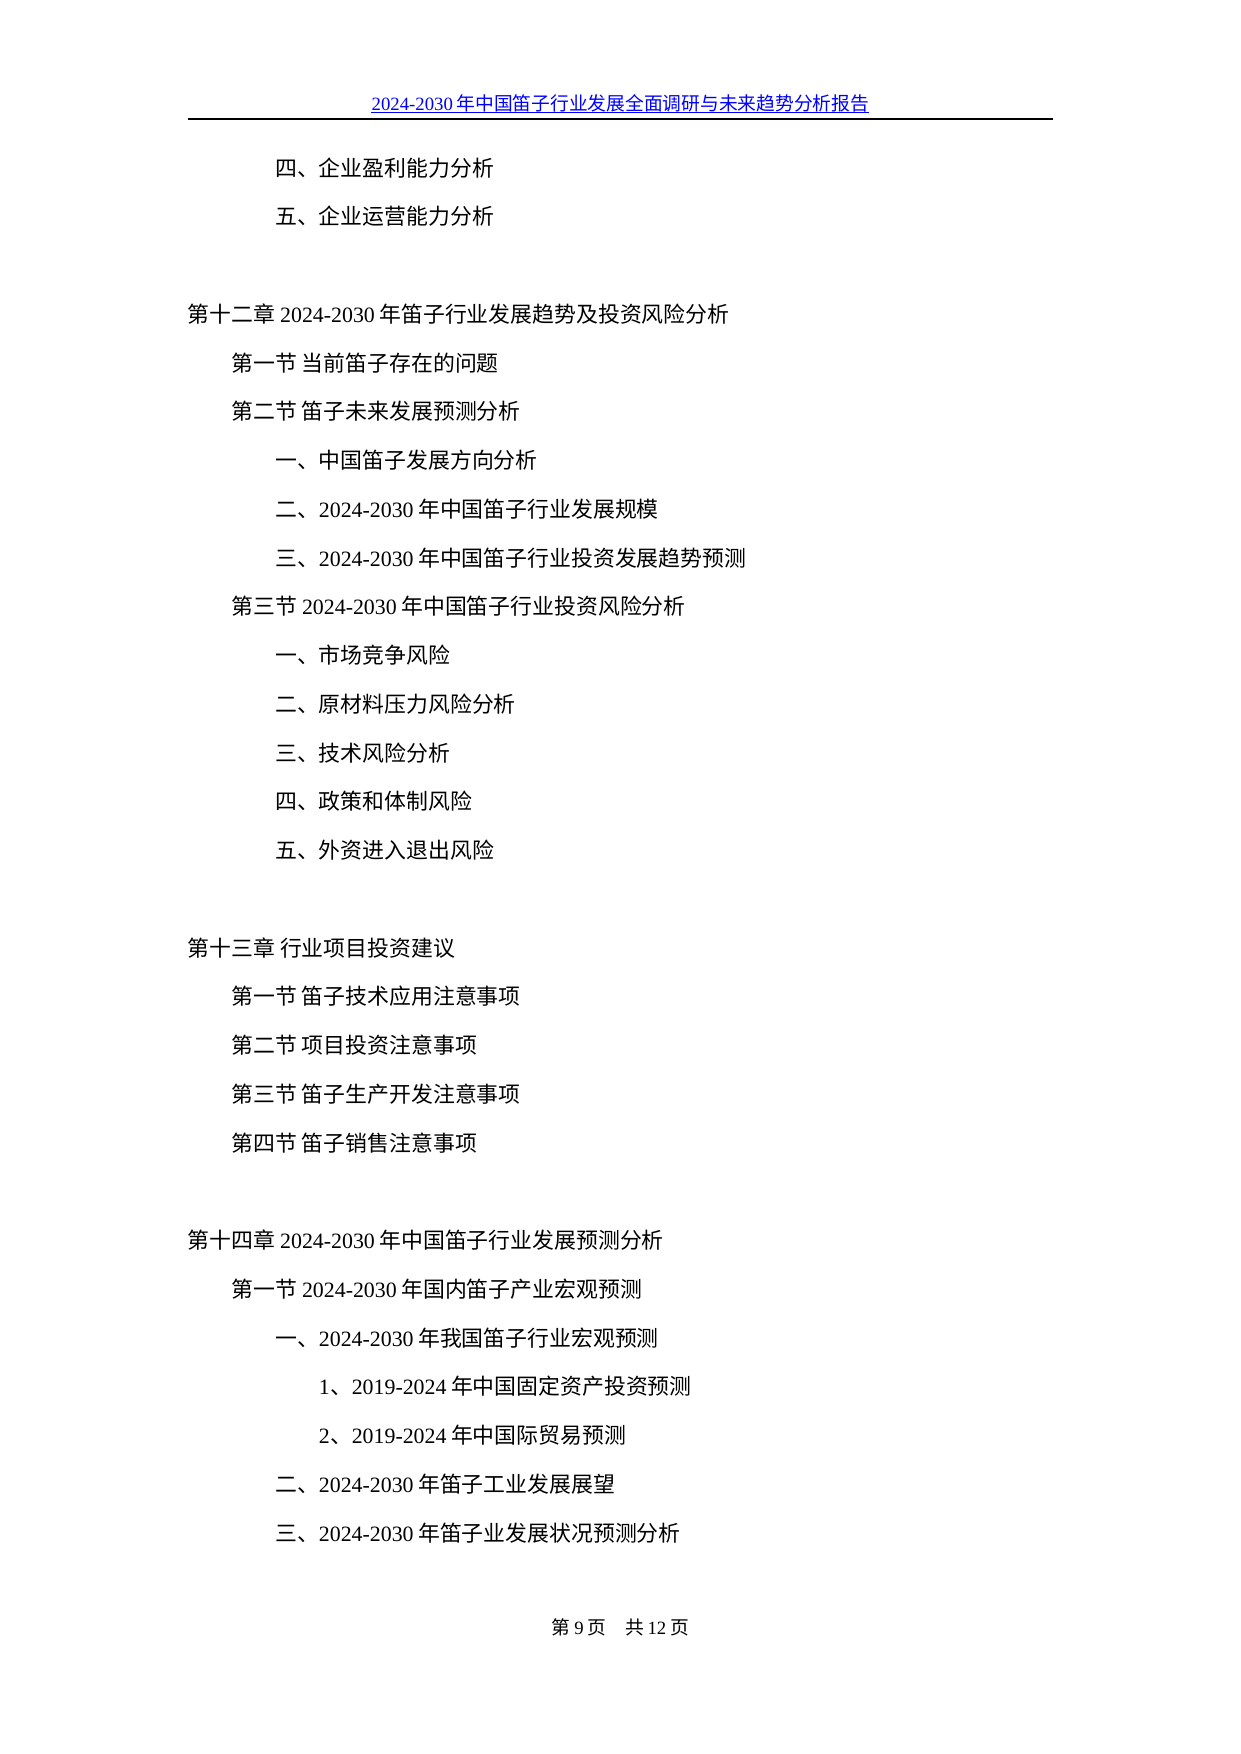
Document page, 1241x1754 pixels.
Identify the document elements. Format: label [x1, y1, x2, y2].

text [187, 150, 1053, 1548]
